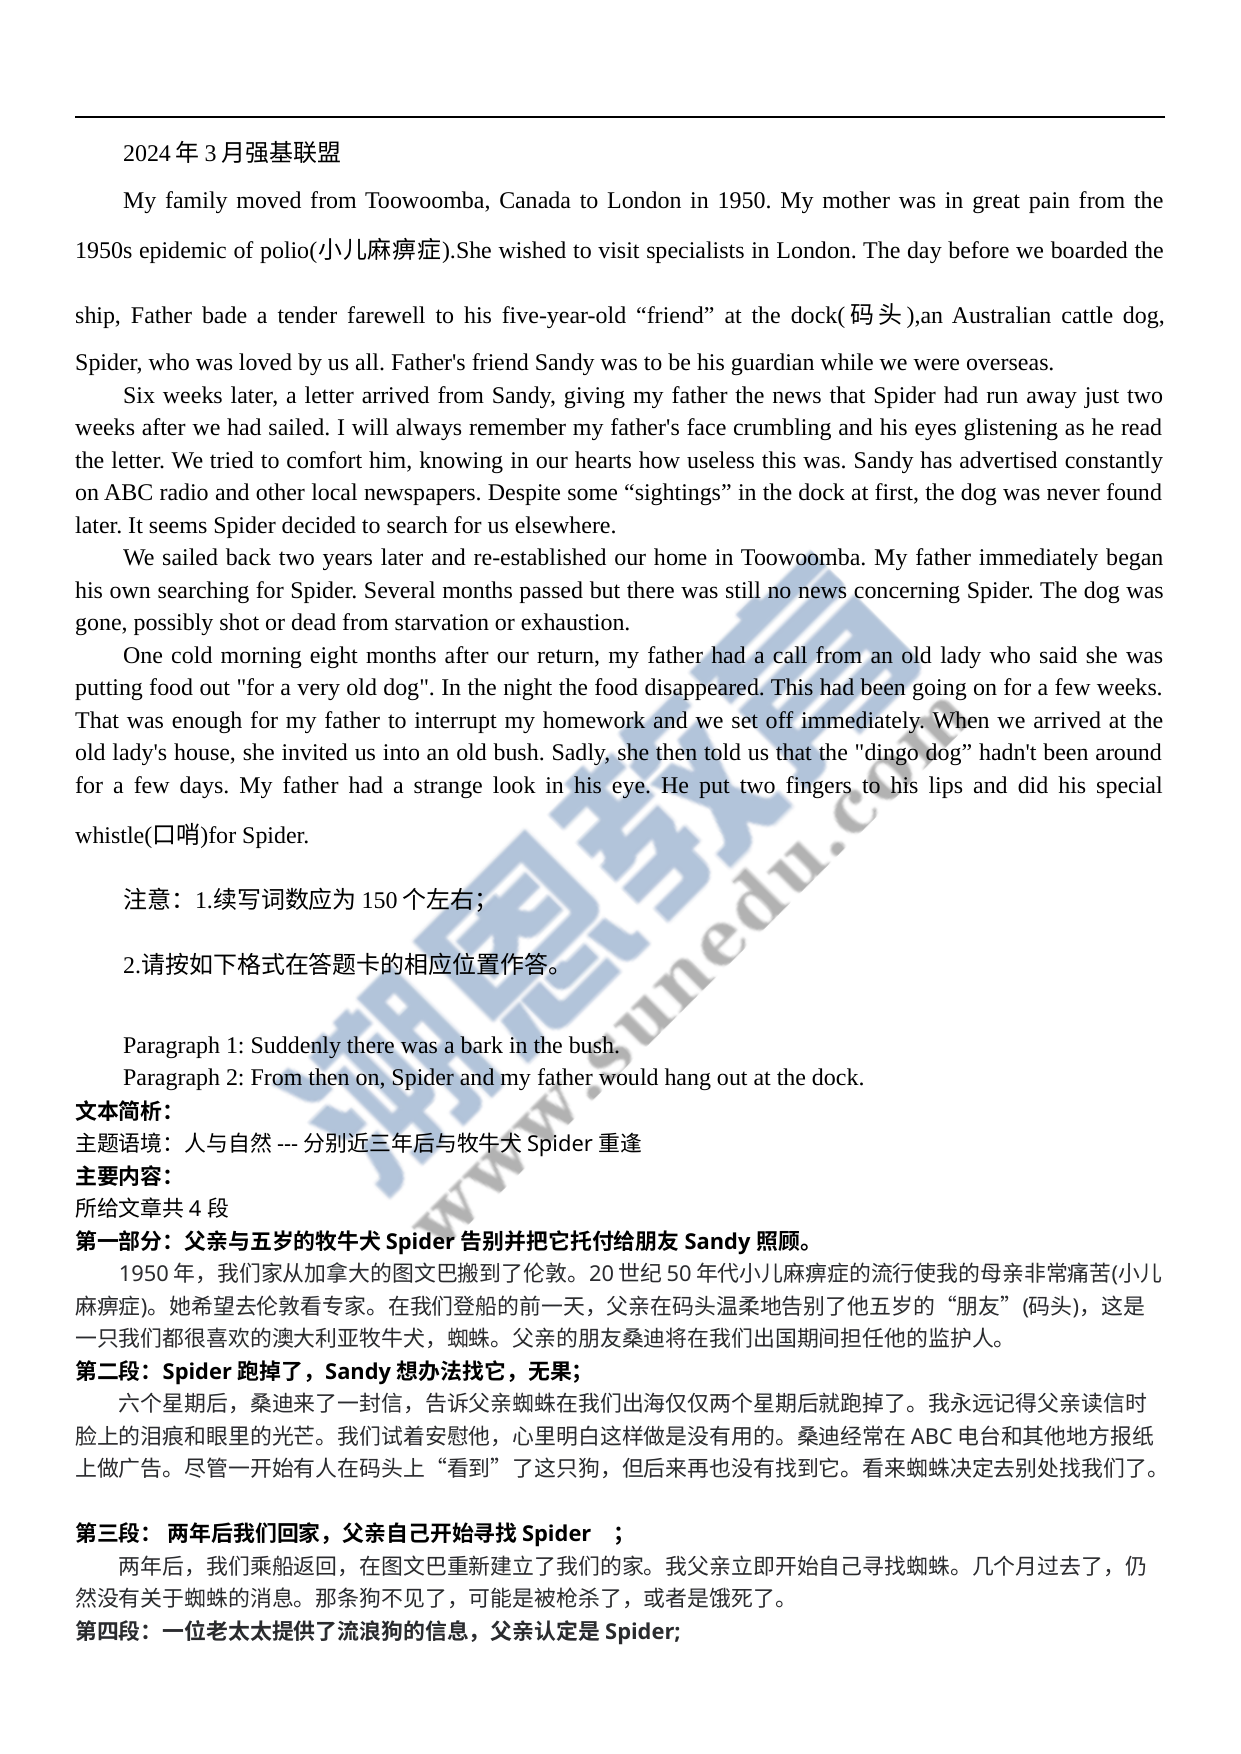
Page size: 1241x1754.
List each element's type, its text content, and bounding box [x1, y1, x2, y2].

text We sailed back two years later and re-established our home in Toowoomba. My father immediately began his own searching for Spider. Several months passed but there was still no news concerning Spider. The dog was gone, possibly shot or dead from starvation or exhaustion. [75, 541, 1165, 638]
text 第四段：一位老太太提供了流浪狗的信息，父亲认定是 Spider; [75, 1613, 1165, 1646]
text 2.请按如下格式在答题卡的相应位置作答。 [75, 931, 1165, 996]
text 所给文章共4 段 [75, 1191, 1165, 1223]
text 六个星期后，桑迪来了一封信，告诉父亲蜘蛛在我们出海仅仅两个星期后就跑掉了。我永远记得父亲读信时脸上的泪痕和眼里的光芒。我们试着安慰他，心里明白这样做是没有用的。桑迪经常在ABC电台和其他地方报纸上做广告。尽管一开始有人在码头上“看到”了这只狗，但后来再也没有找到它。看来蜘蛛决定去别处找我们了。 [75, 1386, 1165, 1516]
text 第三段： 两年后我们回家，父亲自己开始寻找Spider ； [75, 1516, 1165, 1548]
text One cold morning eight months after our return, my father had a call from an old lady who said she was putting food out "for a very old dog". In the night the food disappeared. This had been going on for a few weeks. That was enough for my father to interrupt my homework and we set off immediately. When we arrived at the old lady's house, she invited us into an old bush. Sadly, she then told us that the "dingo dog” hadn't been around for a few days. My father had a strange look in his eye. He put two fingers to his lips and did his special whistle(口哨)for Spider. [75, 638, 1165, 866]
text 第二段：Spider 跑掉了，Sandy 想办法找它，无果； [75, 1353, 1165, 1386]
text Paragraph 1: Suddenly there was a bark in the bush. [75, 1028, 1165, 1061]
text 文本简析： [75, 1093, 1165, 1126]
text My family moved from Toowoomba, Canada to London in 1950. My mother was in great pain from the 1950s epidemic of polio(小儿麻痹症).She wished to visit specialists in London. The day before we boarded the ship, Father bade a tender farewell to his five-year-old “friend” at the dock(码头),an Australian cattle dog, Spider, who was loved by us all. Father's friend Sandy was to be his guardian while we were overseas. [75, 183, 1165, 378]
text 第一部分：父亲与五岁的牧牛犬Spider 告别并把它托付给朋友 Sandy 照顾。 [75, 1223, 1165, 1256]
text 两年后，我们乘船返回，在图文巴重新建立了我们的家。我父亲立即开始自己寻找蜘蛛。几个月过去了，仍然没有关于蜘蛛的消息。那条狗不见了，可能是被枪杀了，或者是饿死了。 [75, 1548, 1165, 1613]
text 主题语境：人与自然 --- 分别近三年后与牧牛犬Spider 重逢 [75, 1126, 1165, 1158]
text 1950年，我们家从加拿大的图文巴搬到了伦敦。20世纪50年代小儿麻痹症的流行使我的母亲非常痛苦(小儿麻痹症)。她希望去伦敦看专家。在我们登船的前一天，父亲在码头温柔地告别了他五岁的“朋友”(码头)，这是一只我们都很喜欢的澳大利亚牧牛犬，蜘蛛。父亲的朋友桑迪将在我们出国期间担任他的监护人。 [75, 1256, 1165, 1353]
picture [187, 996, 1053, 1028]
text Paragraph 2: From then on, Spider and my father would hang out at the dock. [75, 1061, 1165, 1093]
text 主要内容： [75, 1158, 1165, 1191]
text Six weeks later, a letter arrived from Sandy, giving my father the news that Spider had run away just two weeks after we had sailed. I will always remember my father's face crumbling and his eyes glistening as he read the letter. We tried to comfort him, knowing in our hearts how useless this was. Sandy has advertised constantly on ABC radio and other local newspapers. Despite some “sightings” in the dock at first, the dog was never found later. It seems Spider decided to search for us elsewhere. [75, 378, 1165, 541]
text 2024年3月强基联盟 [75, 118, 1165, 183]
text 注意：1.续写词数应为150个左右； [75, 866, 1165, 931]
